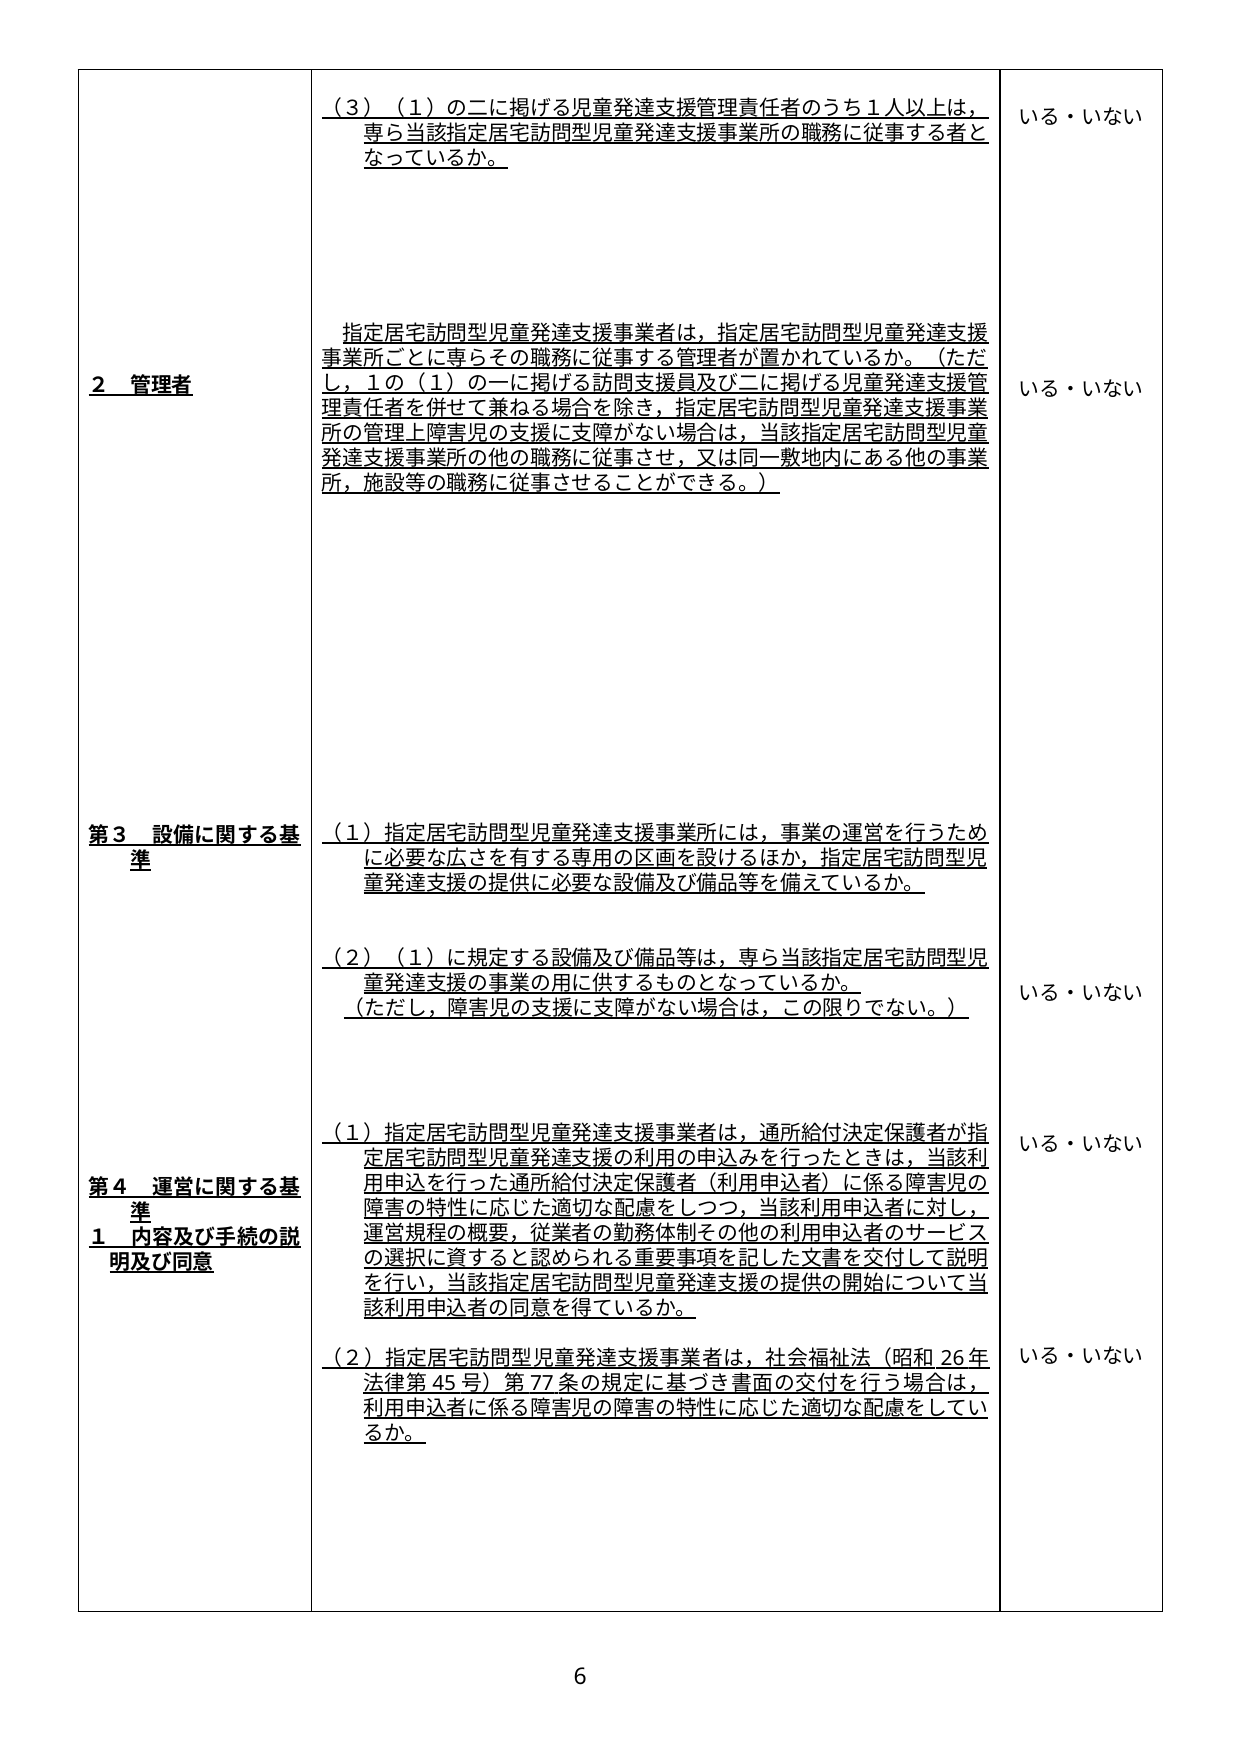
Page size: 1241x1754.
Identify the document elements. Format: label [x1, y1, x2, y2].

table_cell [1001, 70, 1162, 1611]
table_cell [312, 70, 999, 1611]
table_cell [79, 70, 311, 1611]
